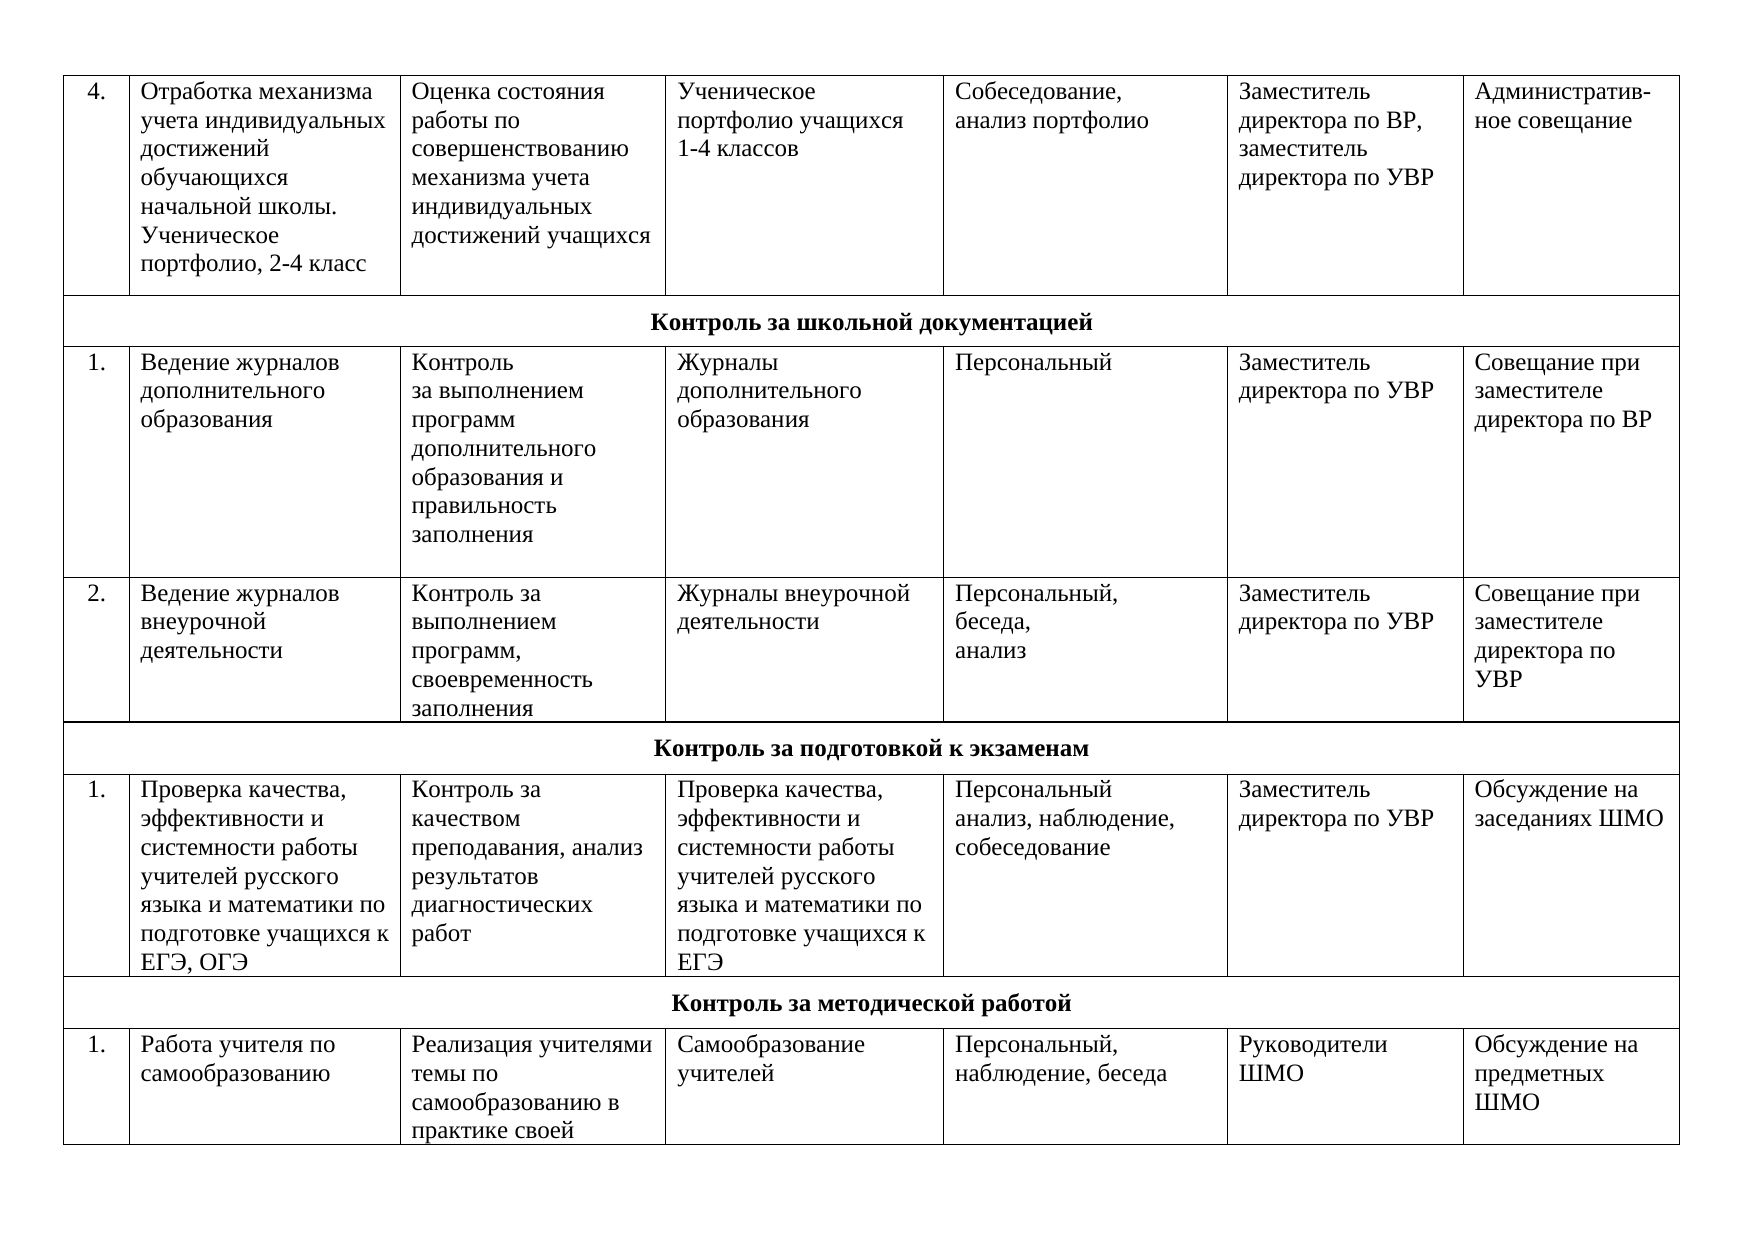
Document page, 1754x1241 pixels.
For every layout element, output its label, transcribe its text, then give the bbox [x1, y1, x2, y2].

table_cell Руководители ШМО [1228, 1029, 1463, 1144]
table_cell 2. [64, 578, 129, 721]
table_cell Заместитель директора по УВР [1228, 775, 1463, 976]
table_cell Контроль за качеством преподавания, анализ результатов диагностических работ [401, 775, 665, 976]
table_cell Заместитель директора по ВР, заместитель директора по УВР [1228, 76, 1463, 295]
table_cell Контроль за методической работой [64, 977, 1679, 1028]
table_cell Собеседование, анализ портфолио [944, 76, 1227, 295]
table_cell Оценка состояния работы по совершенствованию механизма учета индивидуальных достижений учащихся [401, 76, 665, 295]
table_cell 1. [64, 775, 129, 976]
table_cell Заместитель директора по УВР [1228, 578, 1463, 721]
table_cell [401, 1029, 665, 1144]
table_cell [130, 1029, 400, 1144]
table_cell 1. [64, 1029, 129, 1144]
table_cell Контроль за выполнением программ дополнительного образования и правильность заполнения [401, 347, 665, 577]
table_cell Совещание при заместителе директора по УВР [1464, 578, 1679, 721]
table_cell Персональный [944, 347, 1227, 577]
table_cell Персональный, беседа, анализ [944, 578, 1227, 721]
table_cell Проверка качества, эффективности и системности работы учителей русского языка и математики по подготовке учащихся к ЕГЭ, ОГЭ [130, 775, 400, 976]
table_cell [1464, 1029, 1679, 1144]
table_cell Журналы дополнительного образования [666, 347, 943, 577]
table_cell Контроль за школьной документацией [64, 296, 1679, 346]
table_cell Отработка механизма учета индивидуальных достижений обучающихся начальной школы. Ученическое портфолио, 2-4 класс [130, 76, 400, 295]
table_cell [666, 1029, 943, 1144]
table_cell Ведение журналов дополнительного образования [130, 347, 400, 577]
table_cell Ученическое портфолио учащихся 1-4 классов [666, 76, 943, 295]
table_cell Журналы внеурочной деятельности [666, 578, 943, 721]
table_cell Обсуждение на заседаниях ШМО [1464, 775, 1679, 976]
table_cell Контроль за подготовкой к экзаменам [64, 723, 1679, 773]
table_cell Проверка качества, эффективности и системности работы учителей русского языка и математики по подготовке учащихся к ЕГЭ [666, 775, 943, 976]
table_cell Персональный анализ, наблюдение, собеседование [944, 775, 1227, 976]
table_cell Ведение журналов внеурочной деятельности [130, 578, 400, 721]
table_cell Заместитель директора по УВР [1228, 347, 1463, 577]
table_cell Контроль за выполнением программ, своевременность заполнения [401, 578, 665, 721]
table_cell 1. [64, 347, 129, 577]
table_cell 4. [64, 76, 129, 295]
table_cell Совещание при заместителе директора по ВР [1464, 347, 1679, 577]
table_cell Административ-ное совещание [1464, 76, 1679, 295]
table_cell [944, 1029, 1227, 1144]
